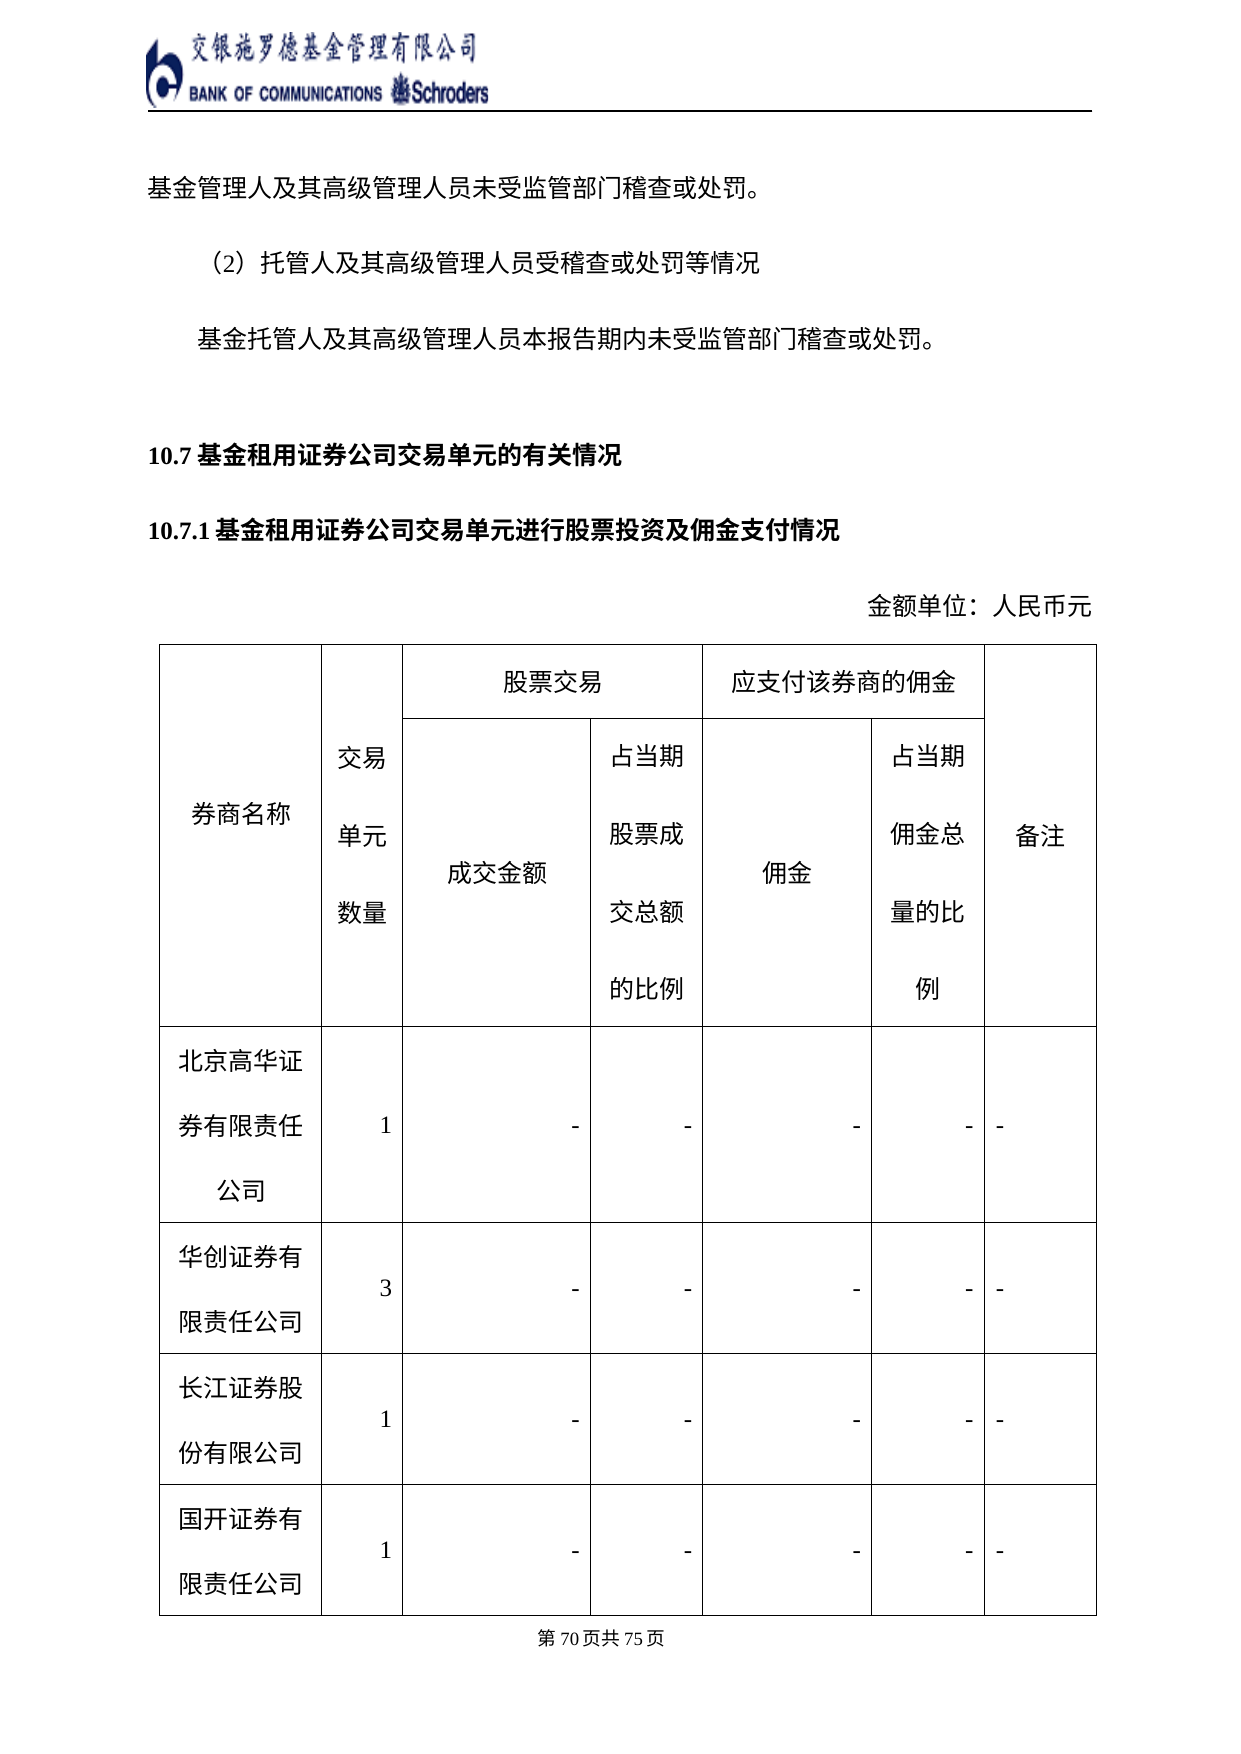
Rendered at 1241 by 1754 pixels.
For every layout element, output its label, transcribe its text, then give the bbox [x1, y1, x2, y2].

table_cell 佣金 [703, 719, 871, 1026]
table_header 应支付该券商的佣金 [703, 645, 984, 718]
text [148, 154, 1092, 219]
table_cell 华创证券有限责任公司 [160, 1223, 321, 1353]
text 10.7.1基金租用证券公司交易单元进行股票投资及佣金支付情况 [148, 496, 1092, 561]
table_cell - [872, 1223, 984, 1353]
table_cell 成交金额 [403, 719, 590, 1026]
table_cell - [703, 1354, 871, 1484]
table_header 备注 [985, 645, 1096, 1026]
table_cell 国开证券有限责任公司 [160, 1485, 321, 1615]
table_cell - [985, 1354, 1096, 1484]
table_cell - [591, 1027, 702, 1222]
table_header 券商名称 [160, 645, 321, 1026]
table_cell 3 [322, 1223, 402, 1353]
table_cell 占当期股票成交总额的比例 [591, 719, 702, 1026]
text 基金托管人及其高级管理人员本报告期内未受监管部门稽查或处罚。 [148, 305, 1092, 370]
table_cell - [872, 1485, 984, 1615]
table_cell - [403, 1027, 590, 1222]
table_cell - [591, 1223, 702, 1353]
table_cell - [703, 1223, 871, 1353]
table_cell - [872, 1354, 984, 1484]
table_cell - [403, 1485, 590, 1615]
table_cell 1 [322, 1027, 402, 1222]
table_cell 1 [322, 1354, 402, 1484]
table_cell 占当期佣金总量的比例 [872, 719, 984, 1026]
table_cell - [703, 1485, 871, 1615]
text 金额单位：人民币元 [148, 572, 1092, 637]
table_cell - [872, 1027, 984, 1222]
table_cell - [591, 1485, 702, 1615]
text （2）托管人及其高级管理人员受稽查或处罚等情况 [148, 229, 1092, 294]
table_header 交易单元数量 [322, 645, 402, 1026]
table_cell - [985, 1223, 1096, 1353]
table_cell 北京高华证券有限责任公司 [160, 1027, 321, 1222]
table_header 股票交易 [403, 645, 702, 718]
table_cell - [703, 1027, 871, 1222]
table_cell - [985, 1027, 1096, 1222]
table_cell 1 [322, 1485, 402, 1615]
picture [146, 32, 489, 108]
table_cell 长江证券股份有限公司 [160, 1354, 321, 1484]
table_cell - [591, 1354, 702, 1484]
table_cell - [985, 1485, 1096, 1615]
table_cell - [403, 1223, 590, 1353]
subtitle 10.7 基金租用证券公司交易单元的有关情况 [148, 421, 1092, 486]
table_cell - [403, 1354, 590, 1484]
